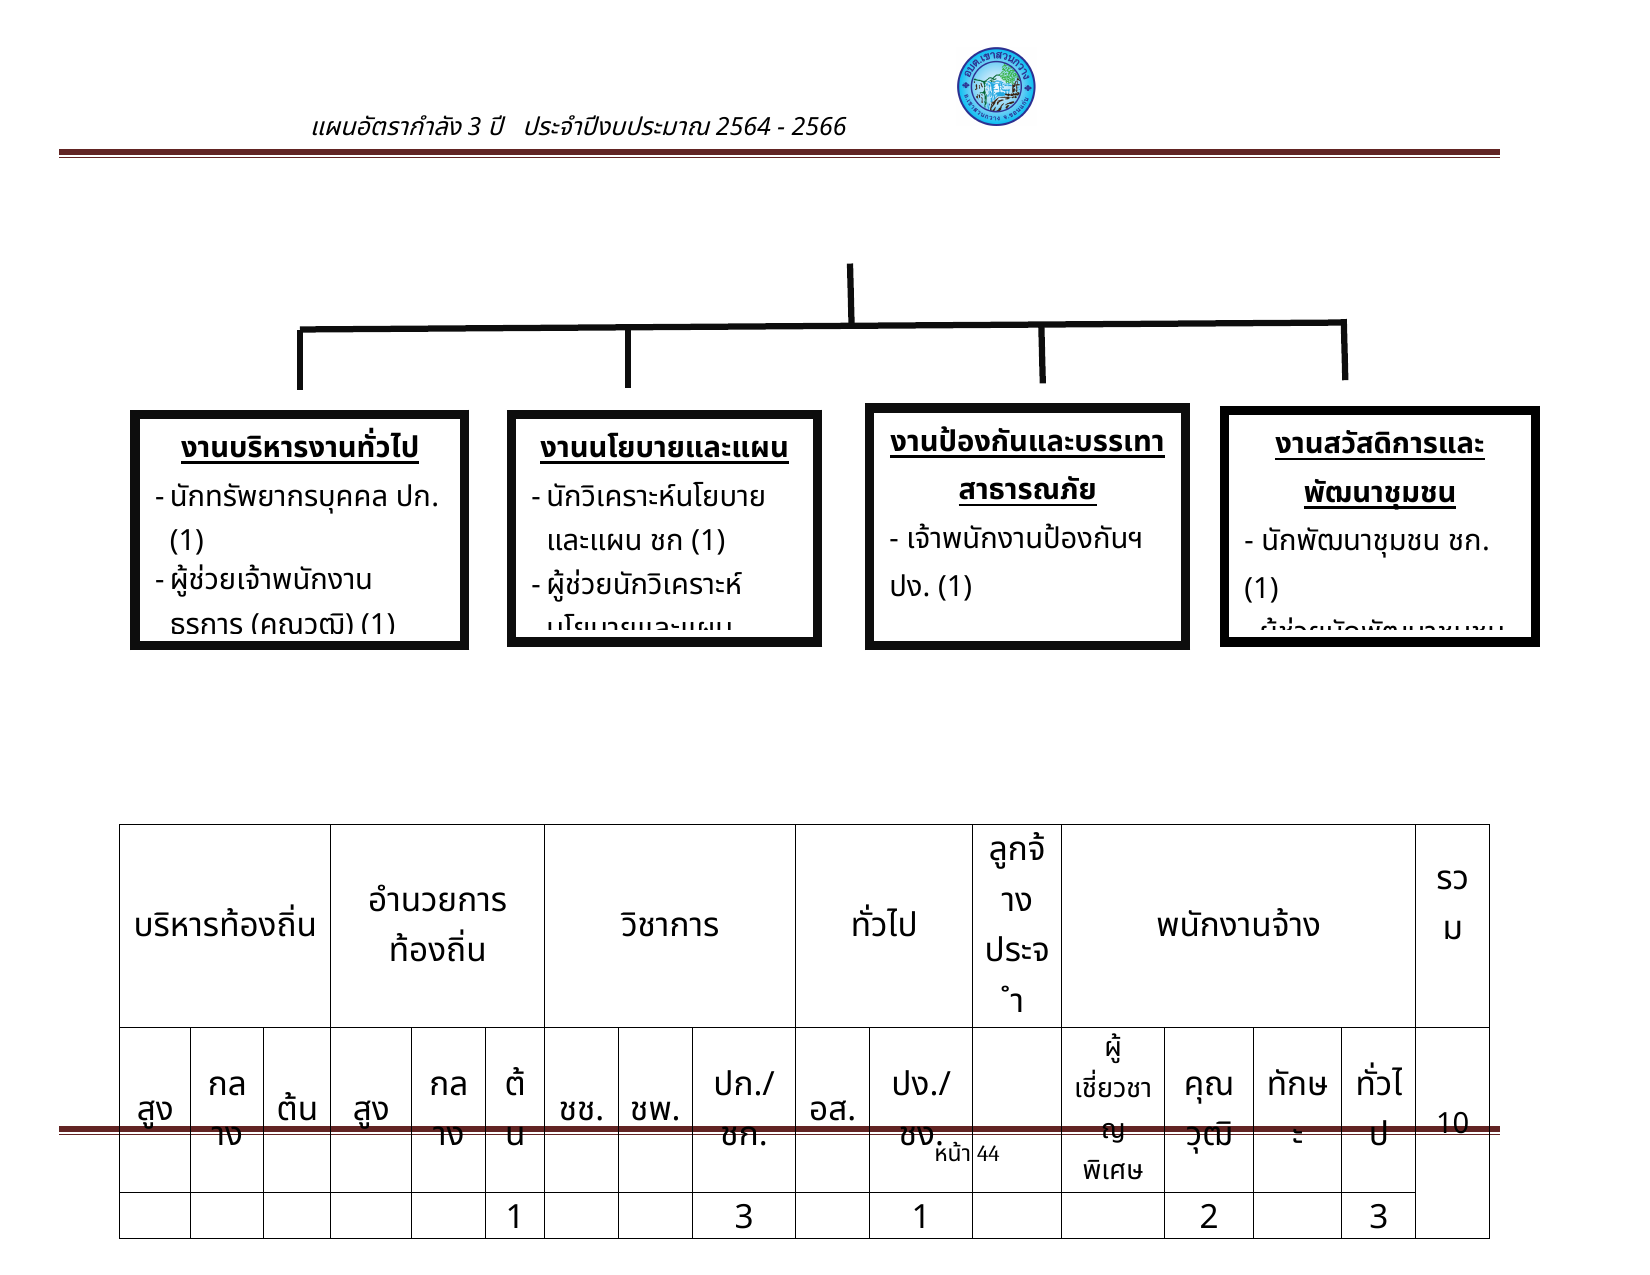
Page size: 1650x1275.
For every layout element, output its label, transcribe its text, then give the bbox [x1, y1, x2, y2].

table_cell 3 [693, 1193, 795, 1238]
table_cell ปก./ชก. [693, 1028, 795, 1192]
table_cell 10 [1416, 1028, 1489, 1238]
table_header รวม [1416, 825, 1489, 1027]
table_cell ชช. [545, 1028, 618, 1192]
table_cell 1 [870, 1193, 972, 1238]
table_cell [331, 1193, 411, 1238]
table_cell อส. [796, 1028, 869, 1192]
table_cell กลาง [412, 1028, 485, 1192]
table_cell สูง [331, 1028, 411, 1192]
table_header พนักงานจ้าง [1062, 825, 1415, 1027]
table_cell กลาง [191, 1028, 263, 1192]
table_cell [973, 1028, 1061, 1192]
table_cell [1062, 1193, 1164, 1238]
table_cell [796, 1193, 869, 1238]
table_cell ต้น [486, 1028, 544, 1192]
table_cell คุณวุฒิ [1165, 1028, 1253, 1192]
table_header ทั่วไป [796, 825, 972, 1027]
table_header ลูกจ้างประจำ [973, 825, 1061, 1027]
table_cell [264, 1193, 330, 1238]
table_cell ปง./ชง. [870, 1028, 972, 1192]
table_cell [545, 1193, 618, 1238]
table_cell ทั่วไป [1342, 1028, 1415, 1192]
table_cell ต้น [264, 1028, 330, 1192]
table_cell [191, 1193, 263, 1238]
table_cell [973, 1193, 1061, 1238]
table_cell ผู้เชี่ยวชาญพิเศษ [1062, 1028, 1164, 1192]
table_header อำนวยการท้องถิ่น [331, 825, 544, 1027]
table_cell [1254, 1193, 1341, 1238]
table_cell [619, 1193, 692, 1238]
table_cell [412, 1193, 485, 1238]
table_header วิชาการ [545, 825, 795, 1027]
table_cell ชพ. [619, 1028, 692, 1192]
table_cell [120, 1193, 190, 1238]
table_cell 3 [1342, 1193, 1415, 1238]
table_cell 1 [486, 1193, 544, 1238]
table_header บริหารท้องถิ่น [120, 825, 330, 1027]
picture [956, 47, 1038, 126]
table_cell สูง [120, 1028, 190, 1192]
table_cell ทักษะ [1254, 1028, 1341, 1192]
table_cell 2 [1165, 1193, 1253, 1238]
